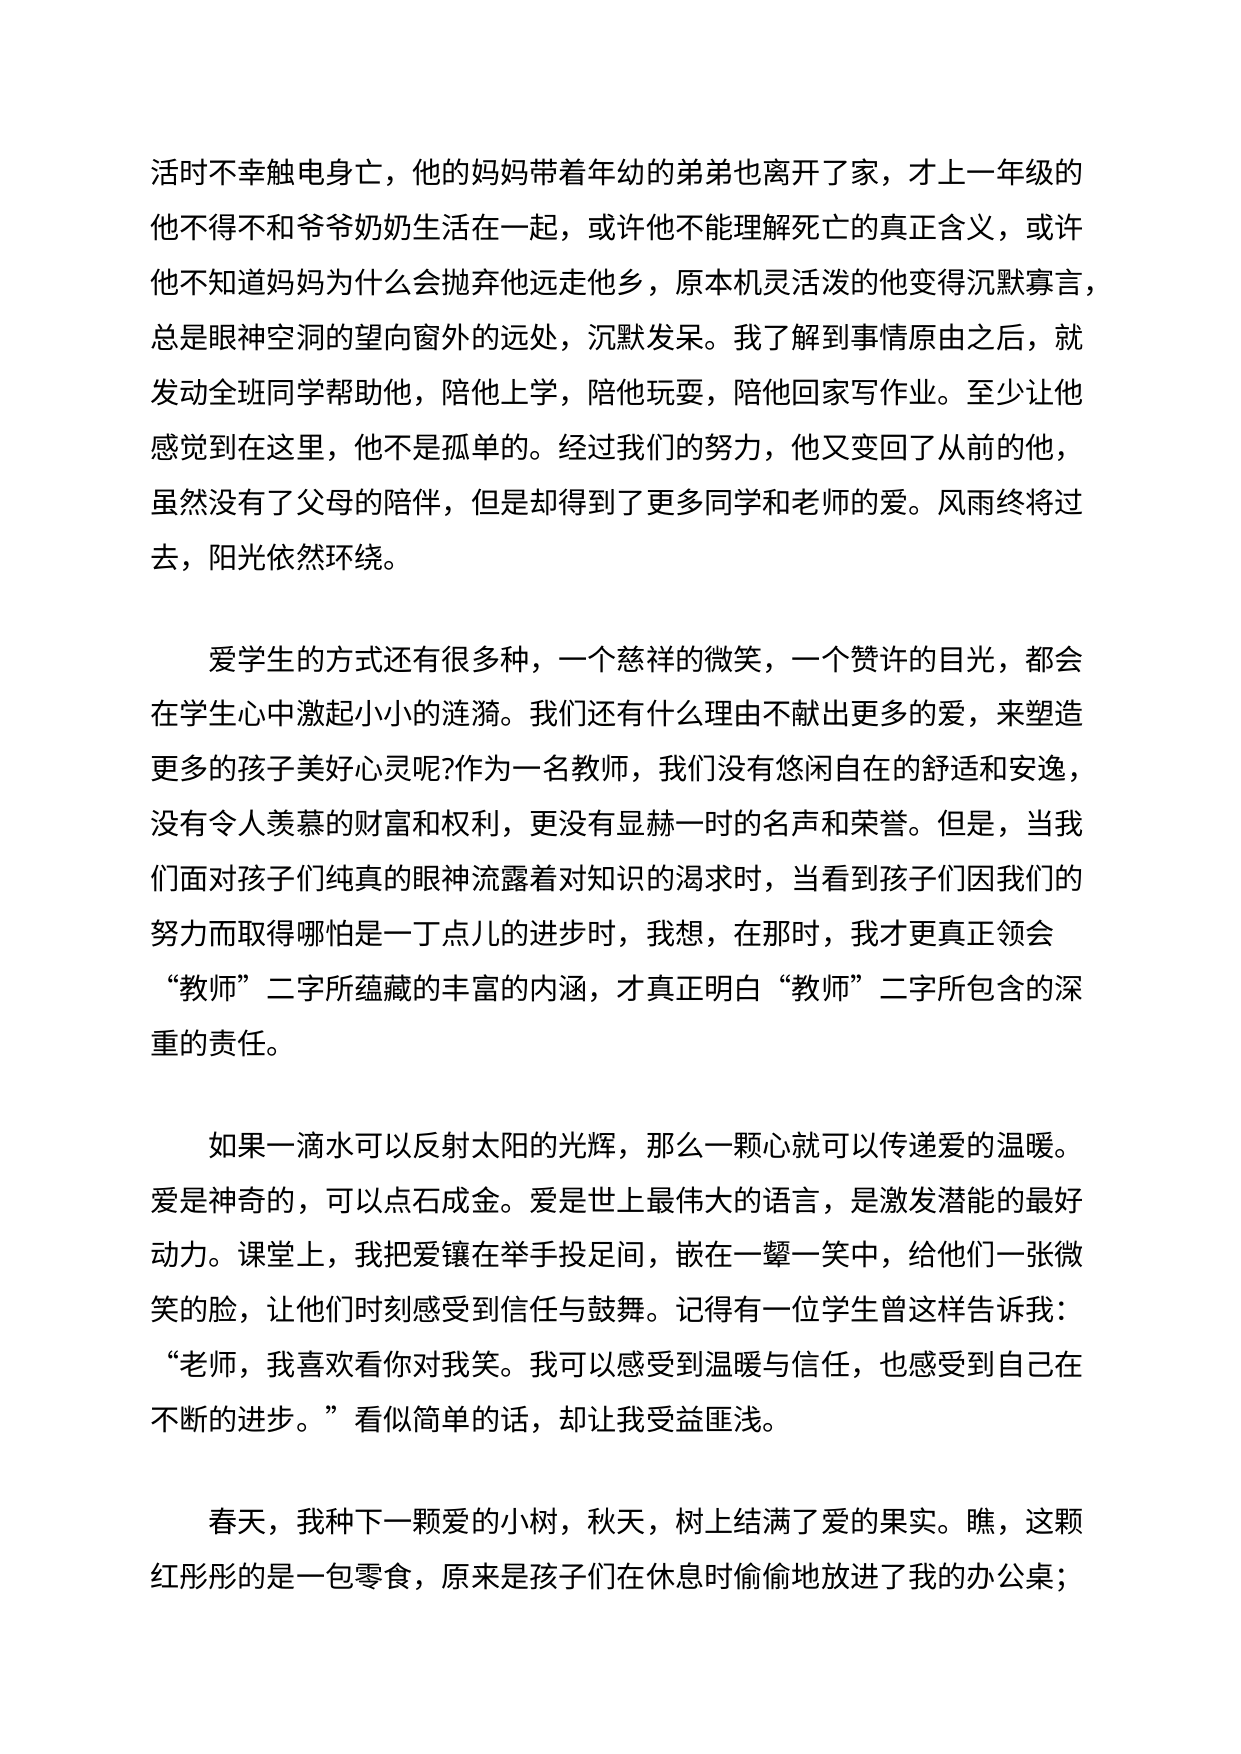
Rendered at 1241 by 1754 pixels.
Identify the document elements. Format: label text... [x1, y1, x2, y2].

text 爱学生的方式还有很多种，一个慈祥的微笑，一个赞许的目光，都会在学生心中激起小小的涟漪。我们还有什么理由不献出更多的爱，来塑造更多的孩子美好心灵呢?作为一名教师，我们没有悠闲自在的舒适和安逸，没有令人羡慕的财富和权利，更没有显赫一时的名声和荣誉。但是，当我们面对孩子们纯真的眼神流露着对知识的渴求时，当看到孩子们因我们的努力而取得哪怕是一丁点儿的进步时，我想，在那时，我才更真正领会“教师”二字所蕴藏的丰富的内涵，才真正明白“教师”二字所包含的深重的责任。 [150, 636, 1090, 1063]
text 如果一滴水可以反射太阳的光辉，那么一颗心就可以传递爱的温暖。爱是神奇的，可以点石成金。爱是世上最伟大的语言，是激发潜能的最好动力。课堂上，我把爱镶在举手投足间，嵌在一颦一笑中，给他们一张微笑的脸，让他们时刻感受到信任与鼓舞。记得有一位学生曾这样告诉我：“老师，我喜欢看你对我笑。我可以感受到温暖与信任，也感受到自己在不断的进步。”看似简单的话，却让我受益匪浅。 [150, 1122, 1090, 1439]
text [150, 150, 1090, 577]
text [150, 1498, 1090, 1596]
